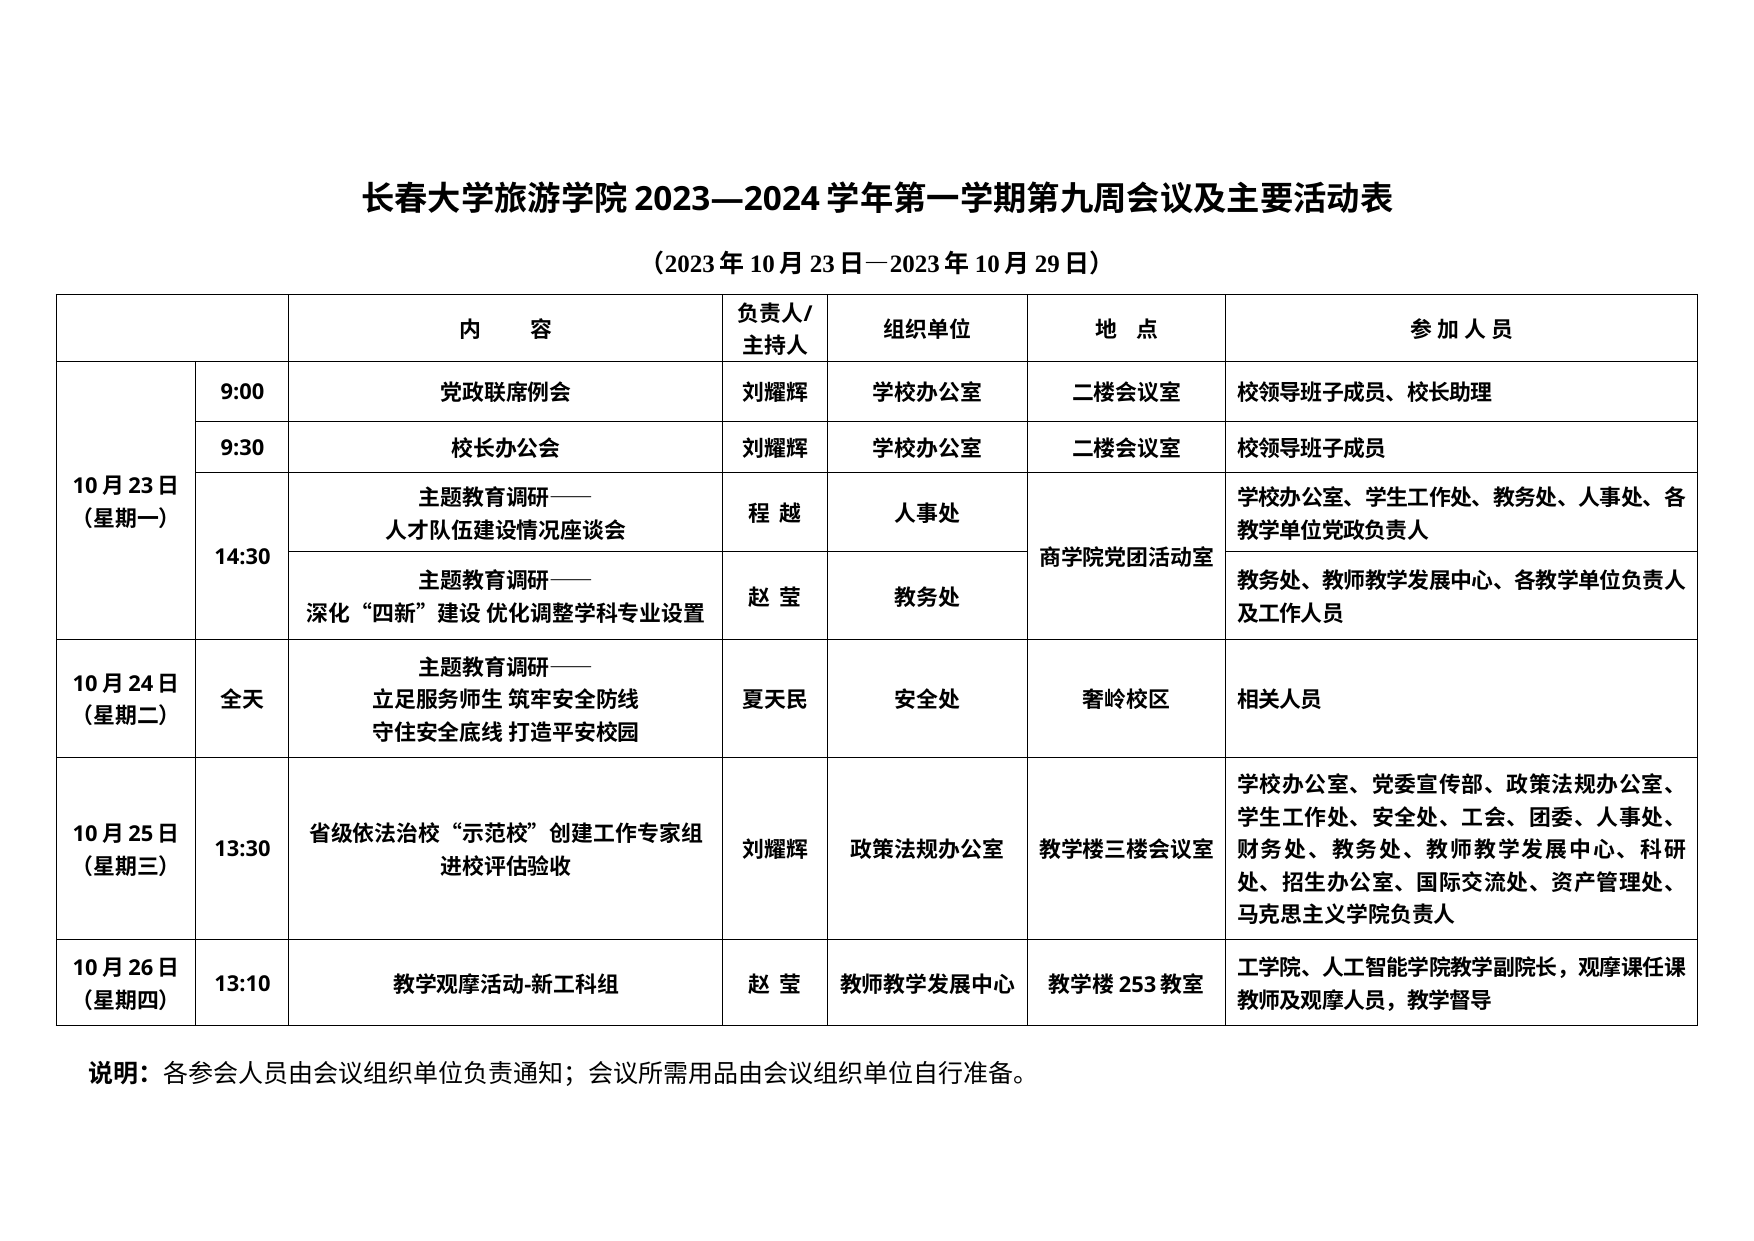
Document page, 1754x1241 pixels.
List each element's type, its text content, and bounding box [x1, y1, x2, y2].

table_cell 商学院党团活动室 [1028, 473, 1225, 638]
table_cell 9:30 [196, 422, 288, 472]
table_cell 10月26日 （星期四） [57, 940, 195, 1025]
table_header 参 加 人 员 [1226, 295, 1697, 361]
table_cell 程 越 [723, 473, 827, 551]
table_cell 主题教育调研—— 深化“四新”建设 优化调整学科专业设置 [289, 552, 722, 638]
text 长春大学旅游学院2023—2024学年第一学期第九周会议及主要活动表 [89, 164, 1665, 229]
table_cell 工学院、人工智能学院教学副院长，观摩课任课教师及观摩人员，教学督导 [1226, 940, 1697, 1025]
table_cell 夏天民 [723, 640, 827, 757]
table_cell 13:10 [196, 940, 288, 1025]
table_cell 校领导班子成员 [1226, 422, 1697, 472]
table_header 内 容 [289, 295, 722, 361]
table_cell 教务处 [828, 552, 1027, 638]
table_cell 教师教学发展中心 [828, 940, 1027, 1025]
table_cell 校领导班子成员、校长助理 [1226, 362, 1697, 421]
table_cell 刘耀辉 [723, 362, 827, 421]
table_cell 学校办公室 [828, 362, 1027, 421]
table_cell 党政联席例会 [289, 362, 722, 421]
table_cell 教学观摩活动-新工科组 [289, 940, 722, 1025]
table_cell 学校办公室、党委宣传部、政策法规办公室、学生工作处、安全处、工会、团委、人事处、财务处、教务处、教师教学发展中心、科研处、招生办公室、国际交流处、资产管理处、马克思主义学院负责人 [1226, 758, 1697, 939]
table_cell 10月23日 （星期一） [57, 362, 195, 638]
table_header 地 点 [1028, 295, 1225, 361]
table_header [57, 295, 288, 361]
table_cell 学校办公室、学生工作处、教务处、人事处、各教学单位党政负责人 [1226, 473, 1697, 551]
table_cell 刘耀辉 [723, 422, 827, 472]
table_cell 安全处 [828, 640, 1027, 757]
table_cell 全天 [196, 640, 288, 757]
table_cell 14:30 [196, 473, 288, 638]
table_cell 主题教育调研—— 人才队伍建设情况座谈会 [289, 473, 722, 551]
table_cell 校长办公会 [289, 422, 722, 472]
table_cell 省级依法治校“示范校”创建工作专家组 进校评估验收 [289, 758, 722, 939]
table_cell 教学楼三楼会议室 [1028, 758, 1225, 939]
table_cell 赵 莹 [723, 552, 827, 638]
table_cell 政策法规办公室 [828, 758, 1027, 939]
table_cell 刘耀辉 [723, 758, 827, 939]
table_cell 10月24日 （星期二） [57, 640, 195, 757]
table_cell 二楼会议室 [1028, 362, 1225, 421]
table_cell 教务处、教师教学发展中心、各教学单位负责人及工作人员 [1226, 552, 1697, 638]
table_cell 13:30 [196, 758, 288, 939]
table_cell 赵 莹 [723, 940, 827, 1025]
text 说明：各参会人员由会议组织单位负责通知；会议所需用品由会议组织单位自行准备。 [89, 1039, 1665, 1104]
table_cell 教学楼253教室 [1028, 940, 1225, 1025]
table_cell 主题教育调研—— 立足服务师生 筑牢安全防线 守住安全底线 打造平安校园 [289, 640, 722, 757]
table_header 负责人/主持人 [723, 295, 827, 361]
table_cell 二楼会议室 [1028, 422, 1225, 472]
table_cell 学校办公室 [828, 422, 1027, 472]
table_cell 9:00 [196, 362, 288, 421]
table_cell 相关人员 [1226, 640, 1697, 757]
table_cell 奢岭校区 [1028, 640, 1225, 757]
table_cell 10月25日 （星期三） [57, 758, 195, 939]
table_cell 人事处 [828, 473, 1027, 551]
text （2023年10月23日—2023年10月29日） [89, 229, 1665, 294]
table_header 组织单位 [828, 295, 1027, 361]
